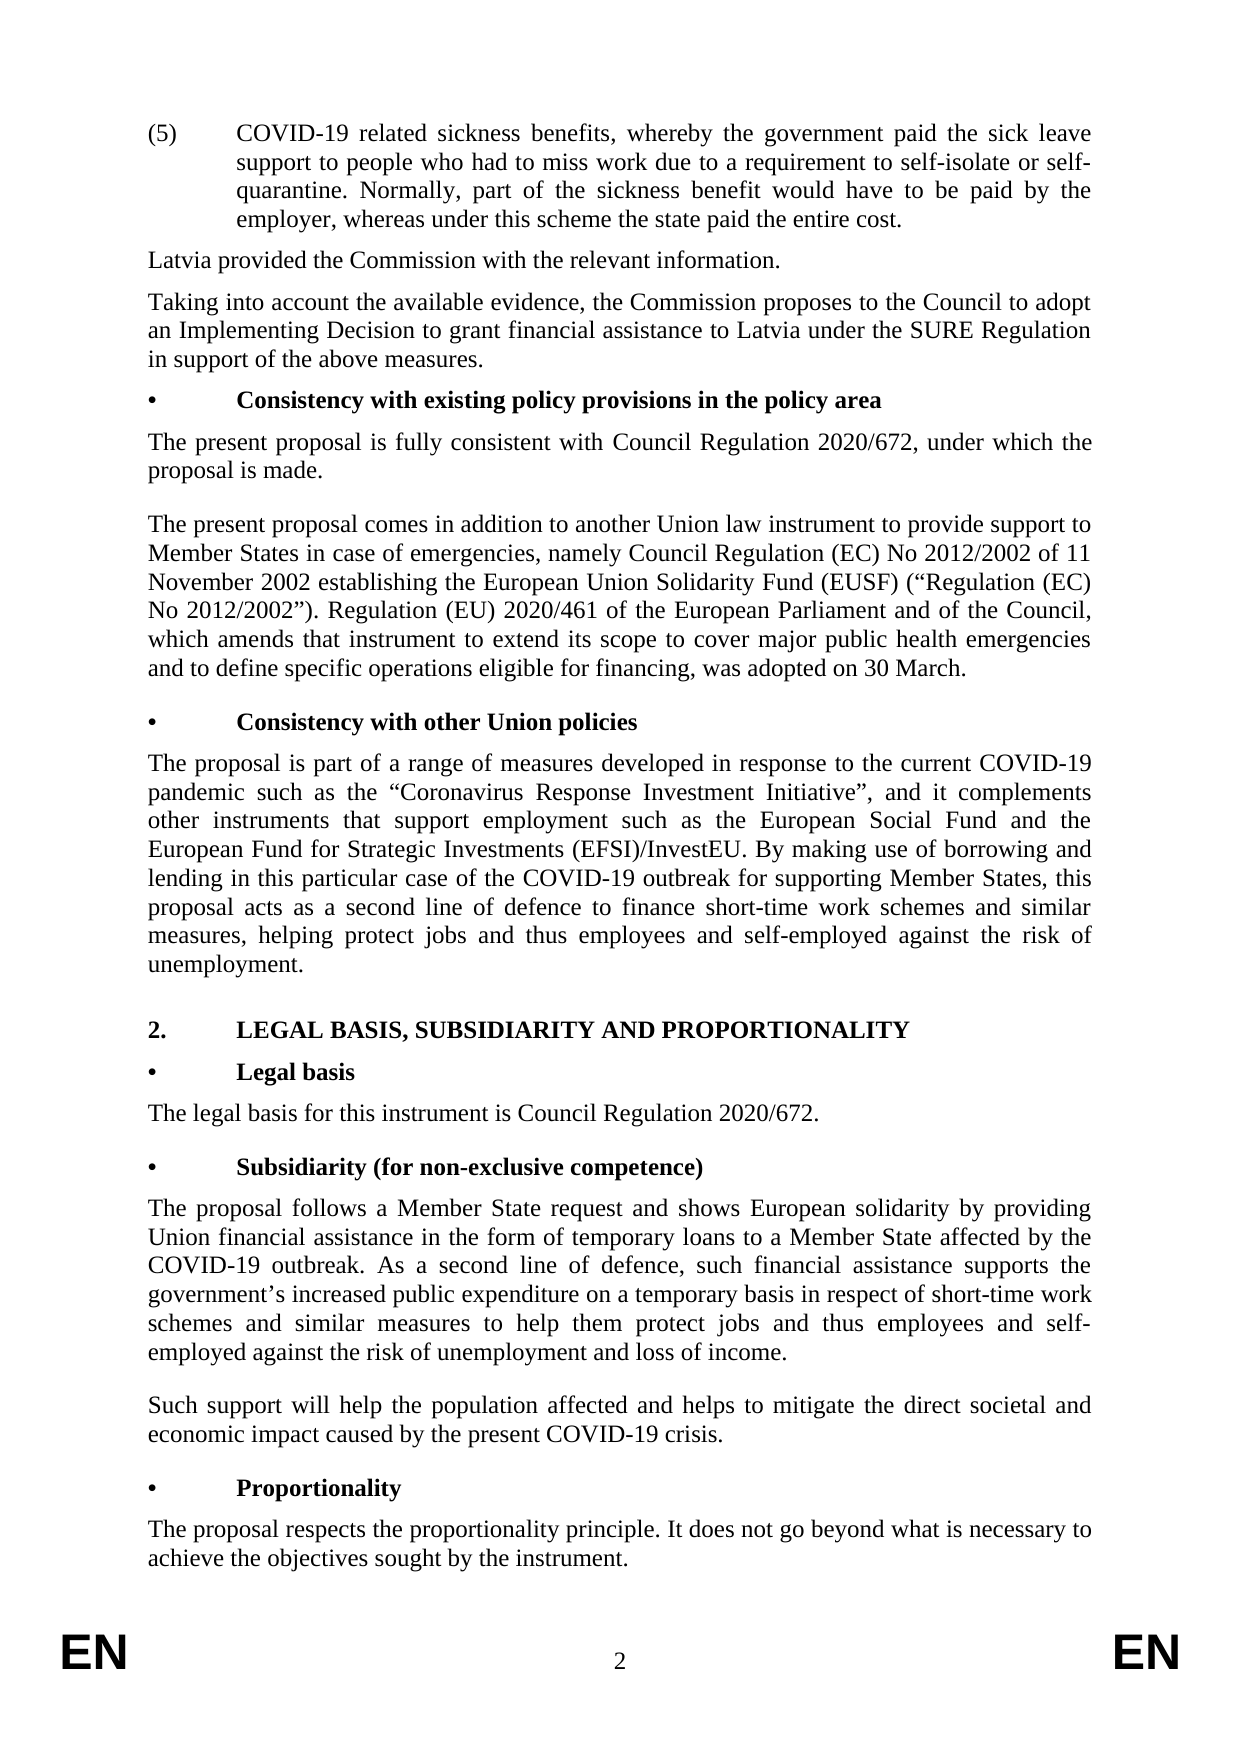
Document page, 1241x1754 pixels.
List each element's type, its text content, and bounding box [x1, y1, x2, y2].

text The legal basis for this instrument is Council Regulation 2020/672. [148, 1098, 1093, 1127]
text Such support will help the population affected and helps to mitigate the direct societal and economic impact caused by the present COVID-19 crisis. [148, 1391, 1093, 1448]
subtitle • Subsidiarity (for non-exclusive competence) [148, 1152, 1093, 1181]
subtitle • Consistency with existing policy provisions in the policy area [148, 386, 1093, 414]
text The present proposal is fully consistent with Council Regulation 2020/672, under which the proposal is made. [148, 427, 1093, 484]
subtitle • Consistency with other Union policies [148, 707, 1093, 736]
text The present proposal comes in addition to another Union law instrument to provide support to Member States in case of emergencies, namely Council Regulation (EC) No 2012/2002 of 11 November 2002 establishing the European Union Solidarity Fund (EUSF) (“Regulation (EC) No 2012/2002”). Regulation (EU) 2020/461 of the European Parliament and of the Council, which amends that instrument to extend its scope to cover major public health emergencies and to define specific operations eligible for financing, was adopted on 30 March. [148, 509, 1093, 682]
text Latvia provided the Commission with the relevant information. [148, 246, 1093, 274]
subtitle • Proportionality [148, 1473, 1093, 1502]
subtitle • Legal basis [148, 1057, 1093, 1086]
text Taking into account the available evidence, the Commission proposes to the Council to adopt an Implementing Decision to grant financial assistance to Latvia under the SURE Regulation in support of the above measures. [148, 287, 1093, 373]
text The proposal follows a Member State request and shows European solidarity by providing Union financial assistance in the form of temporary loans to a Member State affected by the COVID-19 outbreak. As a second line of defence, such financial assistance supports the government’s increased public expenditure on a temporary basis in respect of short-time work schemes and similar measures to help them protect jobs and thus employees and self-employed against the risk of unemployment and loss of income. [148, 1193, 1093, 1366]
text (5) COVID-19 related sickness benefits, whereby the government paid the sick leave support to people who had to miss work due to a requirement to self-isolate or self-quarantine. Normally, part of the sickness benefit would have to be paid by the employer, whereas under this scheme the state paid the entire cost. [148, 118, 1093, 233]
subtitle 2. LEGAL BASIS, SUBSIDIARITY AND PROPORTIONALITY [148, 1016, 1093, 1044]
text The proposal respects the proportionality principle. It does not go beyond what is necessary to achieve the objectives sought by the instrument. [148, 1514, 1093, 1572]
text The proposal is part of a range of measures developed in response to the current COVID-19 pandemic such as the “Coronavirus Response Investment Initiative”, and it complements other instruments that support employment such as the European Social Fund and the European Fund for Strategic Investments (EFSI)/InvestEU. By making use of borrowing and lending in this particular case of the COVID-19 outbreak for supporting Member States, this proposal acts as a second line of defence to finance short-time work schemes and similar measures, helping protect jobs and thus employees and self-employed against the risk of unemployment. [148, 748, 1093, 978]
